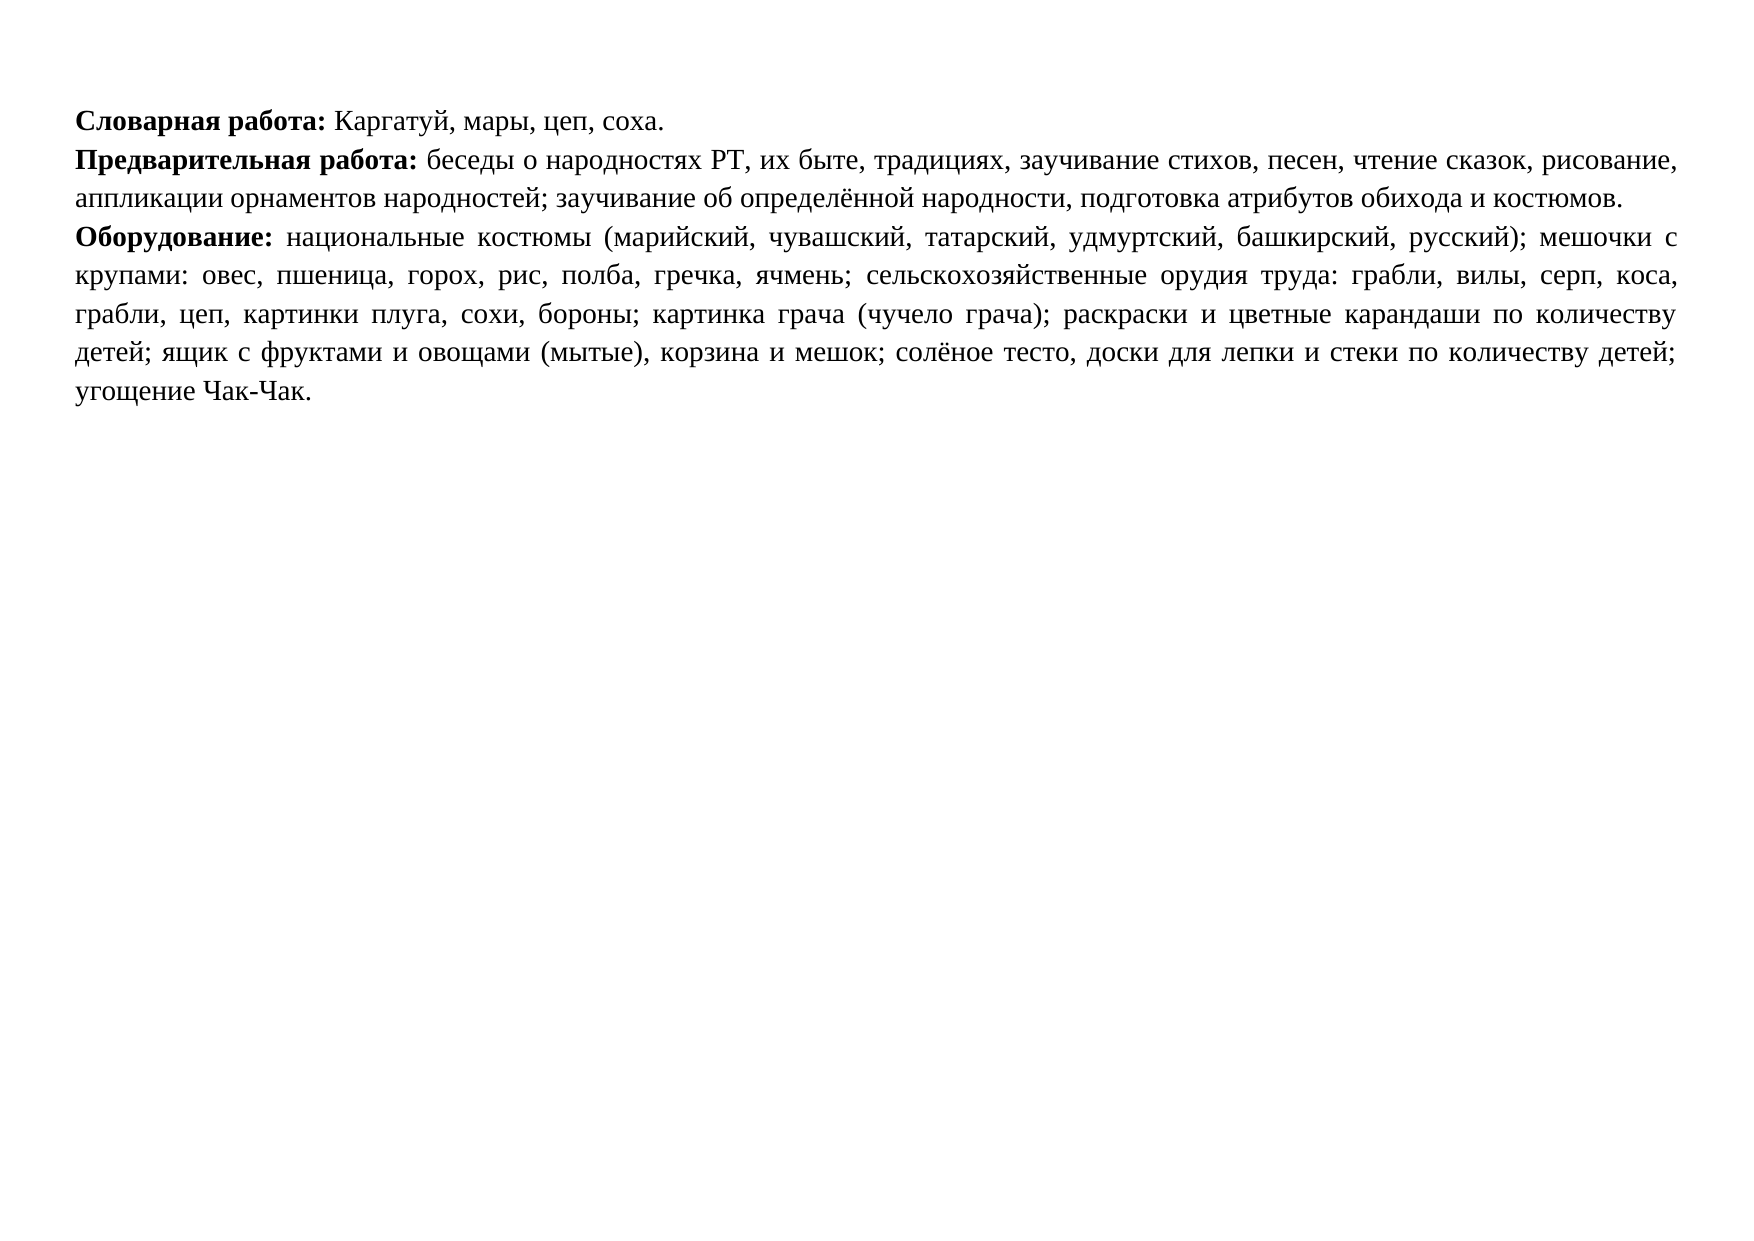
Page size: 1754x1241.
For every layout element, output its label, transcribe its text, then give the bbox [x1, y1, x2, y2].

text Словарная работа: Каргатуй, мары, цеп, соха. [75, 103, 1679, 137]
text Оборудование: национальные костюмы (марийский, чувашский, татарский, удмуртский, башкирский, русский); мешочки с крупами: овес, пшеница, горох, рис, полба, гречка, ячмень; сельскохозяйственные орудия труда: грабли, вилы, серп, коса, грабли, цеп, картинки плуга, сохи, бороны; картинка грача (чучело грача); раскраски и цветные карандаши по количеству детей; ящик с фруктами и овощами (мытые), корзина и мешок; солёное тесто, доски для лепки и стеки по количеству детей; угощение Чак-Чак. [75, 219, 1679, 407]
text Предварительная работа: беседы о народностях РТ, их быте, традициях, заучивание стихов, песен, чтение сказок, рисование, аппликации орнаментов народностей; заучивание об определённой народности, подготовка атрибутов обихода и костюмов. [75, 142, 1679, 214]
